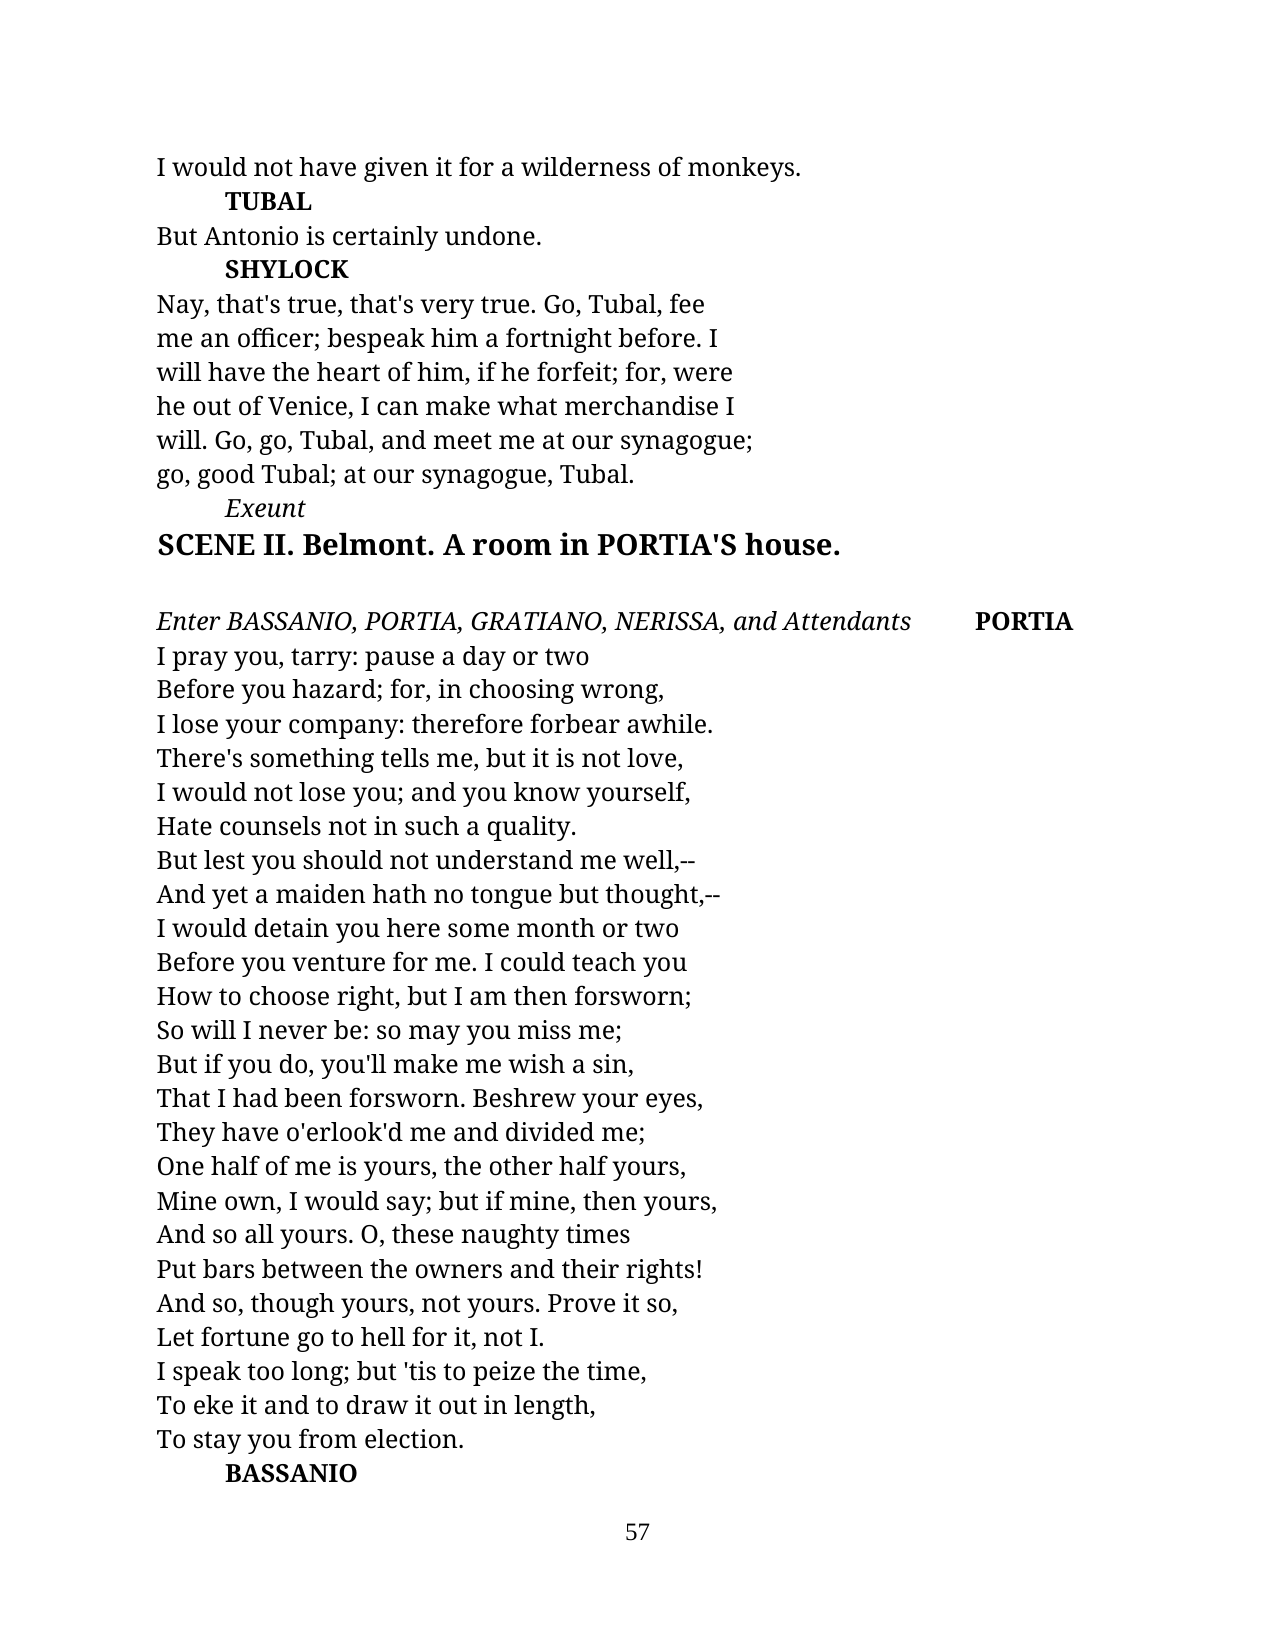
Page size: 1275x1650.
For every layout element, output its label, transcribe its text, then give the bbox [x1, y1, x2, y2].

text I pray you, tarry: pause a day or two Before you hazard; for, in choosing wrong, I lose your company: therefore forbear awhile. There's something tells me, but it is not love, I would not lose you; and you know yourself, Hate counsels not in such a quality. But lest you should not understand me well,-- And yet a maiden hath no tongue but thought,-- I would detain you here some month or two Before you venture for me. I could teach you How to choose right, but I am then forsworn; So will I never be: so may you miss me; But if you do, you'll make me wish a sin, That I had been forsworn. Beshrew your eyes, They have o'erlook'd me and divided me; One half of me is yours, the other half yours, Mine own, I would say; but if mine, then yours, And so all yours. O, these naughty times Put bars between the owners and their rights! And so, though yours, not yours. Prove it so, Let fortune go to hell for it, not I. I speak too long; but 'tis to peize the time, To eke it and to draw it out in length, To stay you from election. BASSANIO [150, 638, 1125, 1490]
text Nay, that's true, that's very true. Go, Tubal, fee me an officer; bespeak him a fortnight before. I will have the heart of him, if he forfeit; for, were he out of Venice, I can make what merchandise I will. Go, go, Tubal, and meet me at our synagogue; go, good Tubal; at our synagogue, Tubal. Exeunt [150, 286, 1125, 525]
text But Antonio is certainly undone. SHYLOCK [150, 218, 1125, 286]
text Enter BASSANIO, PORTIA, GRATIANO, NERISSA, and Attendants PORTIA [150, 604, 1125, 638]
subtitle SCENE II. Belmont. A room in PORTIA'S house. [150, 525, 1125, 564]
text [150, 150, 1125, 218]
